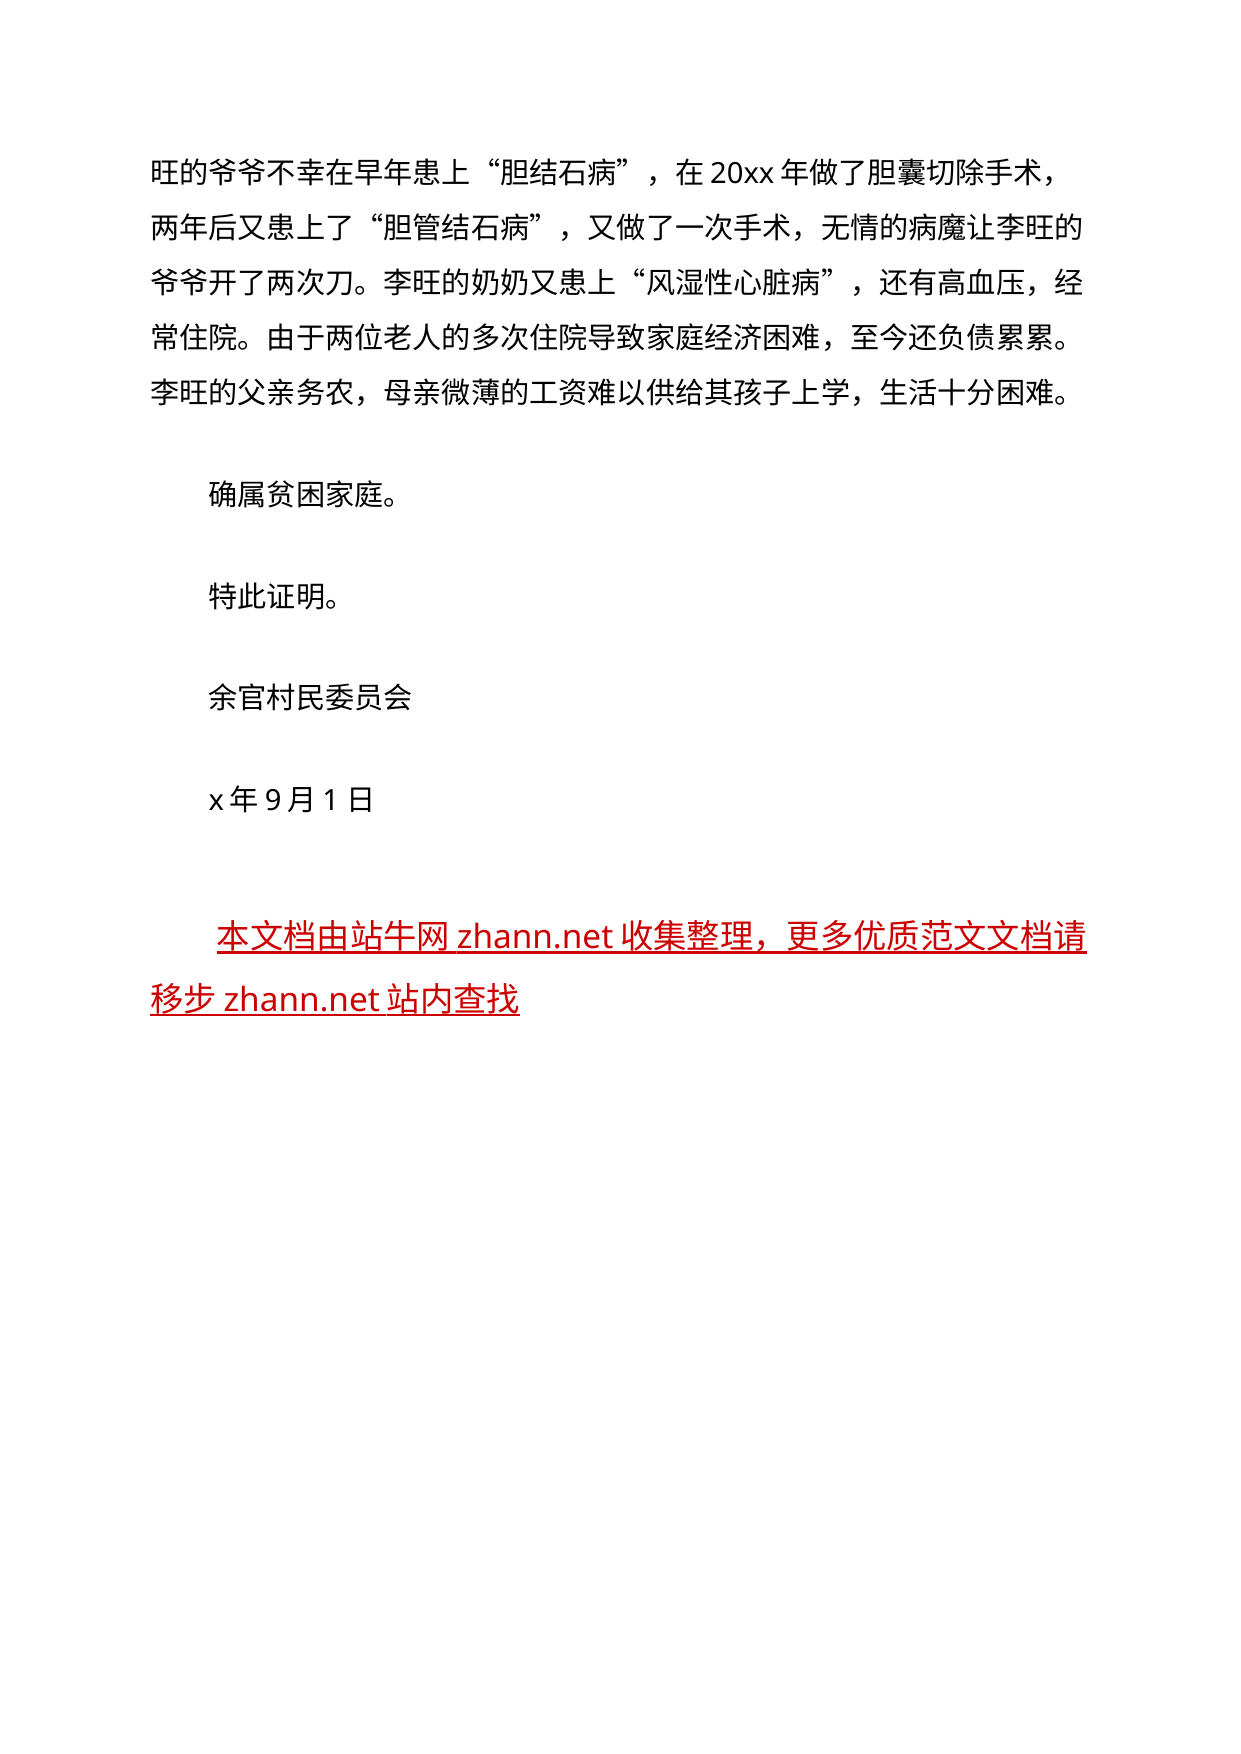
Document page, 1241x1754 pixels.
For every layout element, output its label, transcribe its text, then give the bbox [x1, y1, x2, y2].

text 本文档由站牛网zhann.net收集整理，更多优质范文文档请移步zhann.net站内查找 [150, 910, 1090, 1021]
text x年9月1 日 [150, 777, 1090, 819]
text 特此证明。 [150, 573, 1090, 616]
text 确属贫困家庭。 [150, 471, 1090, 514]
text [150, 150, 1090, 412]
text 余官村民委员会 [150, 675, 1090, 717]
